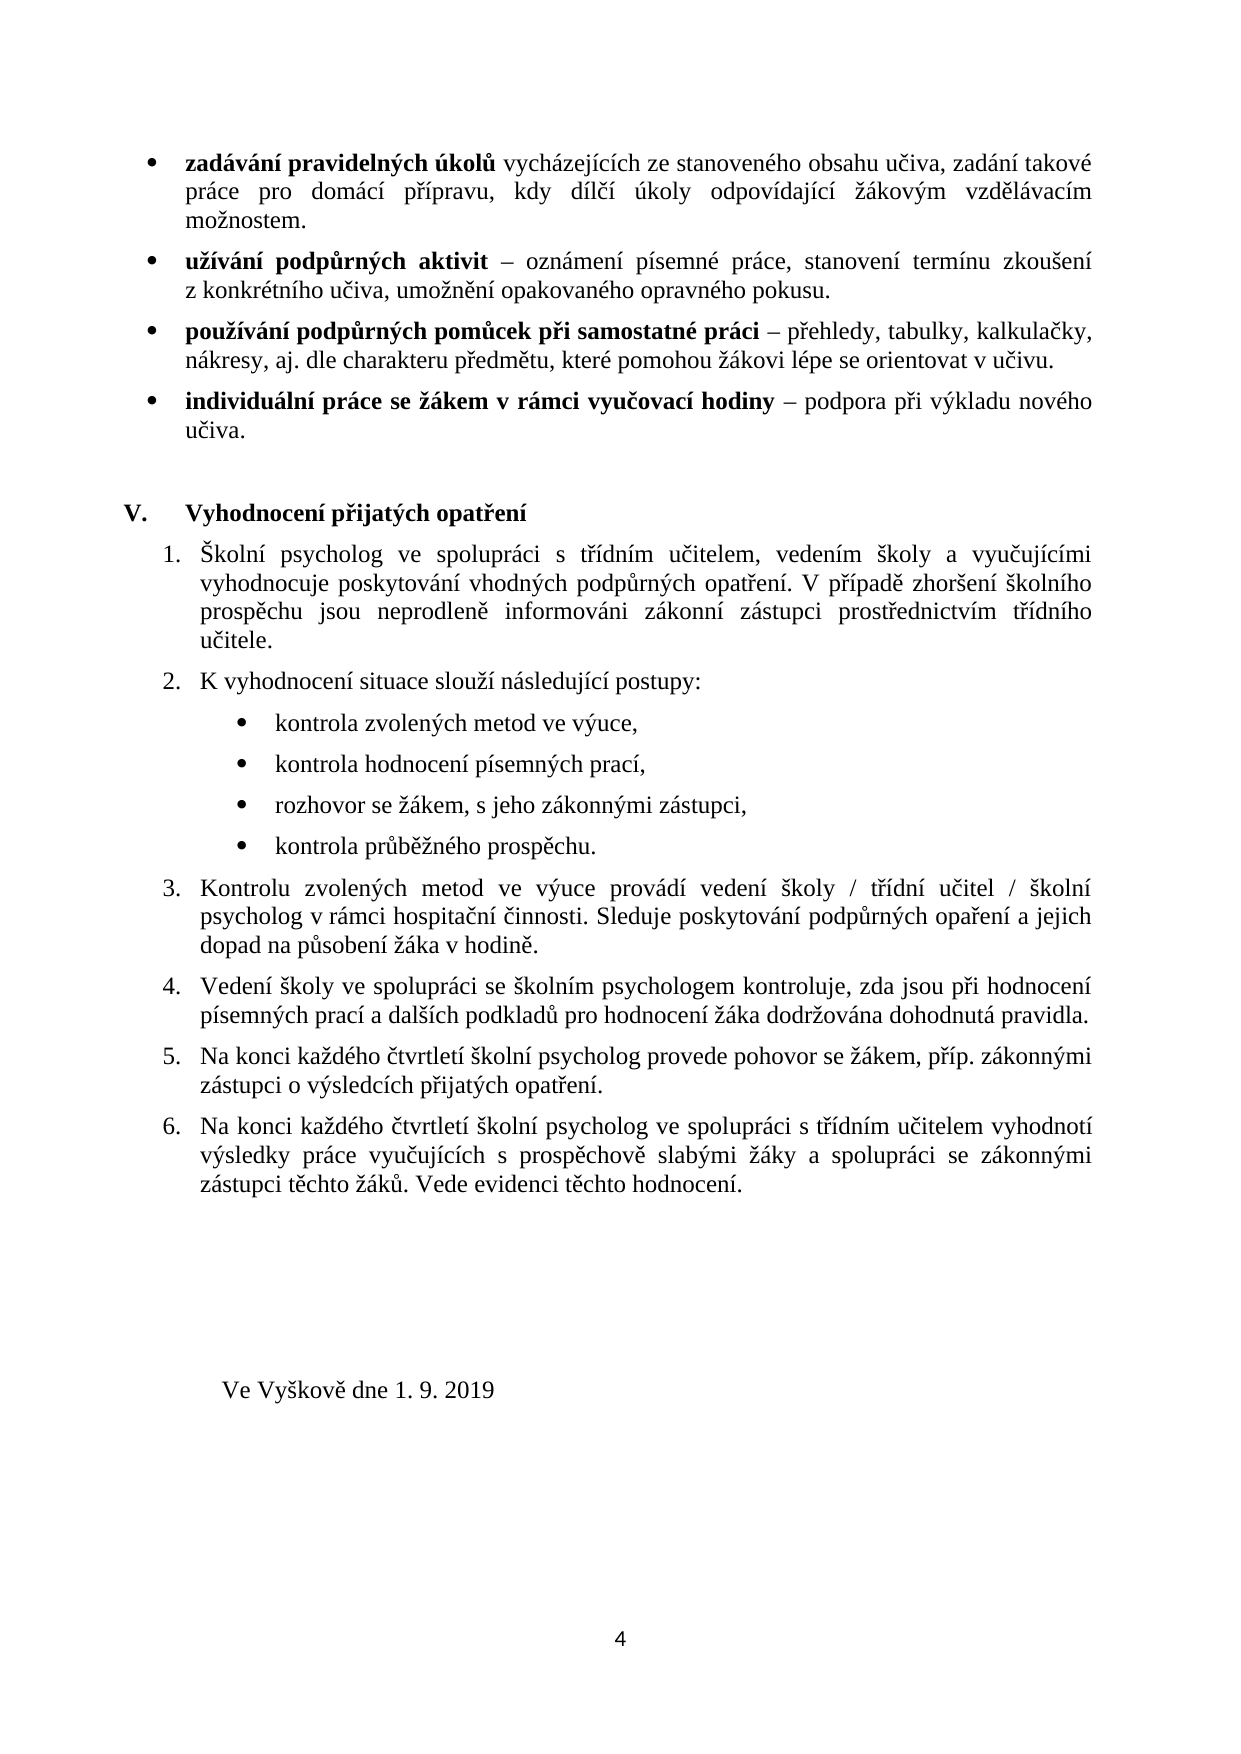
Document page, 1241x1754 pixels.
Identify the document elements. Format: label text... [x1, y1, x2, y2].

list Vyhodnocení přijatých opatření [148, 498, 1093, 526]
list Kontrolu zvolených metod ve výuce provádí vedení školy / třídní učitel / školní psycholog v rámci hospitační činnosti. Sleduje poskytování podpůrných opaření a jejich dopad na působení žáka v hodině. [162, 873, 1093, 959]
list zadávání pravidelných úkolů vycházejících ze stanoveného obsahu učiva, zadání takové práce pro domácí přípravu, kdy dílčí úkoly odpovídající žákovým vzdělávacím možnostem. [148, 148, 1093, 234]
list užívání podpůrných aktivit – oznámení písemné práce, stanovení termínu zkoušení z konkrétního učiva, umožnění opakovaného opravného pokusu. [148, 246, 1093, 304]
list rozhovor se žákem, s jeho zákonnými zástupci, [237, 790, 1093, 819]
list Školní psycholog ve spolupráci s třídním učitelem, vedením školy a vyučujícími vyhodnocuje poskytování vhodných podpůrných opatření. V případě zhoršení školního prospěchu jsou neprodleně informováni zákonní zástupci prostřednictvím třídního učitele. [162, 539, 1093, 654]
list Ve Vyškově dne 1. 9. 2019 [148, 1375, 1093, 1404]
list používání podpůrných pomůcek při samostatné práci – přehledy, tabulky, kalkulačky, nákresy, aj. dle charakteru předmětu, které pomohou žákovi lépe se orientovat v učivu. [148, 316, 1093, 374]
list Na konci každého čtvrtletí školní psycholog ve spolupráci s třídním učitelem vyhodnotí výsledky práce vyučujících s prospěchově slabými žáky a spolupráci se zákonnými zástupci těchto žáků. Vede evidenci těchto hodnocení. [162, 1111, 1093, 1198]
list kontrola zvolených metod ve výuce, [237, 708, 1093, 736]
list kontrola průběžného prospěchu. [237, 831, 1093, 860]
list K vyhodnocení situace slouží následující postupy: [162, 666, 1093, 695]
list Vedení školy ve spolupráci se školním psychologem kontroluje, zda jsou při hodnocení písemných prací a dalších podkladů pro hodnocení žáka dodržována dohodnutá pravidla. [162, 971, 1093, 1029]
list individuální práce se žákem v rámci vyučovací hodiny – podpora při výkladu nového učiva. [148, 386, 1093, 444]
list Na konci každého čtvrtletí školní psycholog provede pohovor se žákem, příp. zákonnými zástupci o výsledcích přijatých opatření. [162, 1041, 1093, 1099]
list kontrola hodnocení písemných prací, [237, 749, 1093, 778]
